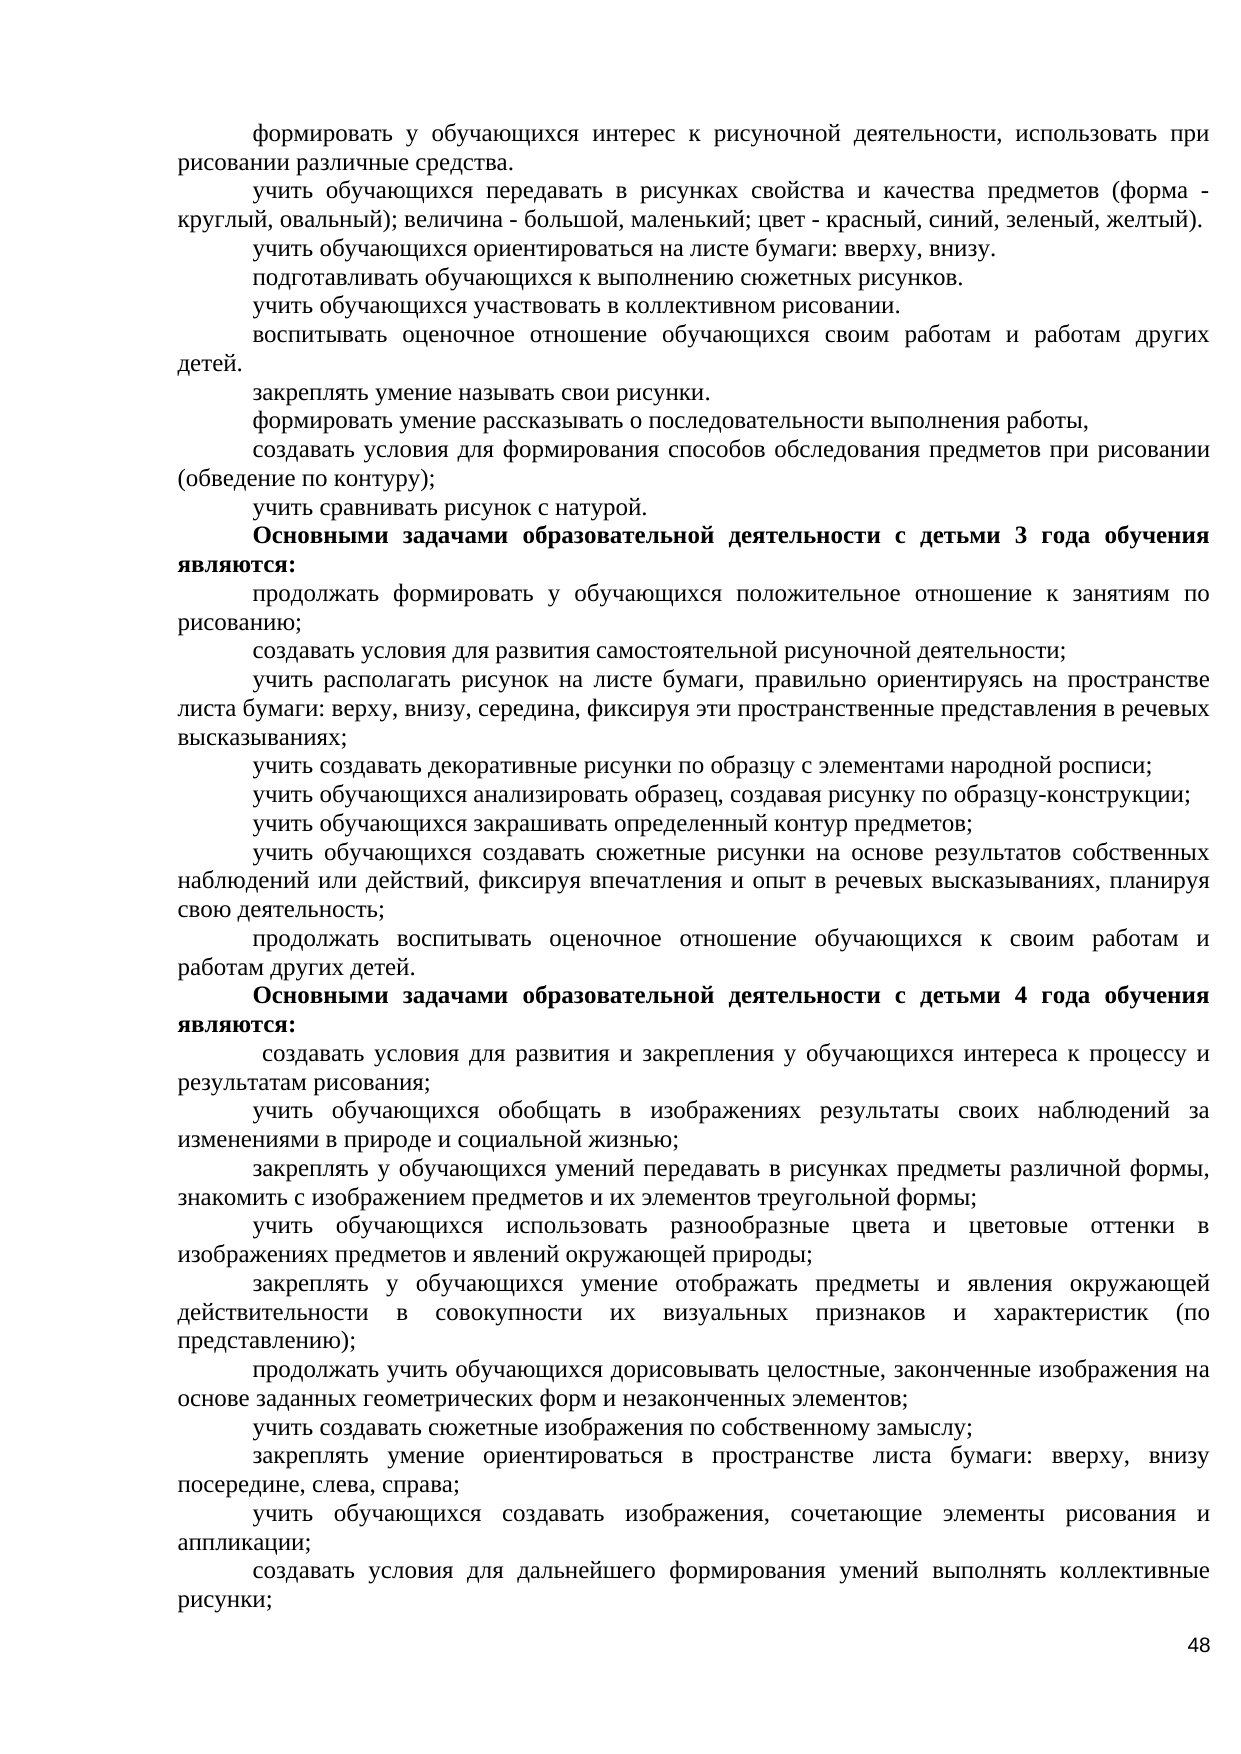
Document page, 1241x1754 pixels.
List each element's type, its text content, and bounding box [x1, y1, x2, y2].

text Основными задачами образовательной деятельности с детьми 3 года обучения являются: [177, 521, 1211, 578]
text учить обучающихся участвовать в коллективном рисовании. [177, 291, 1211, 319]
text воспитывать оценочное отношение обучающихся своим работам и работам других детей. [177, 319, 1211, 377]
text продолжать учить обучающихся дорисовывать целостные, законченные изображения на основе заданных геометрических форм и незаконченных элементов; [177, 1354, 1211, 1412]
text создавать условия для развития и закрепления у обучающихся интереса к процессу и результатам рисования; [177, 1038, 1211, 1096]
text формировать у обучающихся интерес к рисуночной деятельности, использовать при рисовании различные средства. [177, 118, 1211, 176]
text продолжать формировать у обучающихся положительное отношение к занятиям по рисованию; [177, 578, 1211, 636]
text подготавливать обучающихся к выполнению сюжетных рисунков. [177, 262, 1211, 291]
text формировать умение рассказывать о последовательности выполнения работы, [177, 406, 1211, 434]
text продолжать воспитывать оценочное отношение обучающихся к своим работам и работам других детей. [177, 923, 1211, 981]
text создавать условия для развития самостоятельной рисуночной деятельности; [177, 636, 1211, 664]
text учить обучающихся использовать разнообразные цвета и цветовые оттенки в изображениях предметов и явлений окружающей природы; [177, 1211, 1211, 1268]
text учить обучающихся создавать сюжетные рисунки на основе результатов собственных наблюдений или действий, фиксируя впечатления и опыт в речевых высказываниях, планируя свою деятельность; [177, 837, 1211, 923]
text учить располагать рисунок на листе бумаги, правильно ориентируясь на пространстве листа бумаги: верху, внизу, середина, фиксируя эти пространственные представления в речевых высказываниях; [177, 664, 1211, 751]
text создавать условия для формирования способов обследования предметов при рисовании (обведение по контуру); [177, 434, 1211, 492]
text учить обучающихся создавать изображения, сочетающие элементы рисования и аппликации; [177, 1498, 1211, 1556]
text Основными задачами образовательной деятельности с детьми 4 года обучения являются: [177, 981, 1211, 1038]
text учить обучающихся анализировать образец, создавая рисунку по образцу-конструкции; [177, 779, 1211, 808]
text закреплять у обучающихся умений передавать в рисунках предметы различной формы, знакомить с изображением предметов и их элементов треугольной формы; [177, 1153, 1211, 1211]
text учить сравнивать рисунок с натурой. [177, 492, 1211, 521]
text учить создавать декоративные рисунки по образцу с элементами народной росписи; [177, 751, 1211, 779]
text учить обучающихся передавать в рисунках свойства и качества предметов (форма - круглый, овальный); величина - большой, маленький; цвет - красный, синий, зеленый, желтый). [177, 176, 1211, 233]
text закреплять умение ориентироваться в пространстве листа бумаги: вверху, внизу посередине, слева, справа; [177, 1441, 1211, 1498]
text учить создавать сюжетные изображения по собственному замыслу; [177, 1412, 1211, 1441]
text учить обучающихся закрашивать определенный контур предметов; [177, 808, 1211, 837]
text учить обучающихся обобщать в изображениях результаты своих наблюдений за изменениями в природе и социальной жизнью; [177, 1096, 1211, 1153]
text закреплять умение называть свои рисунки. [177, 377, 1211, 406]
text создавать условия для дальнейшего формирования умений выполнять коллективные рисунки; [177, 1556, 1211, 1613]
text учить обучающихся ориентироваться на листе бумаги: вверху, внизу. [177, 233, 1211, 262]
text закреплять у обучающихся умение отображать предметы и явления окружающей действительности в совокупности их визуальных признаков и характеристик (по представлению); [177, 1268, 1211, 1354]
